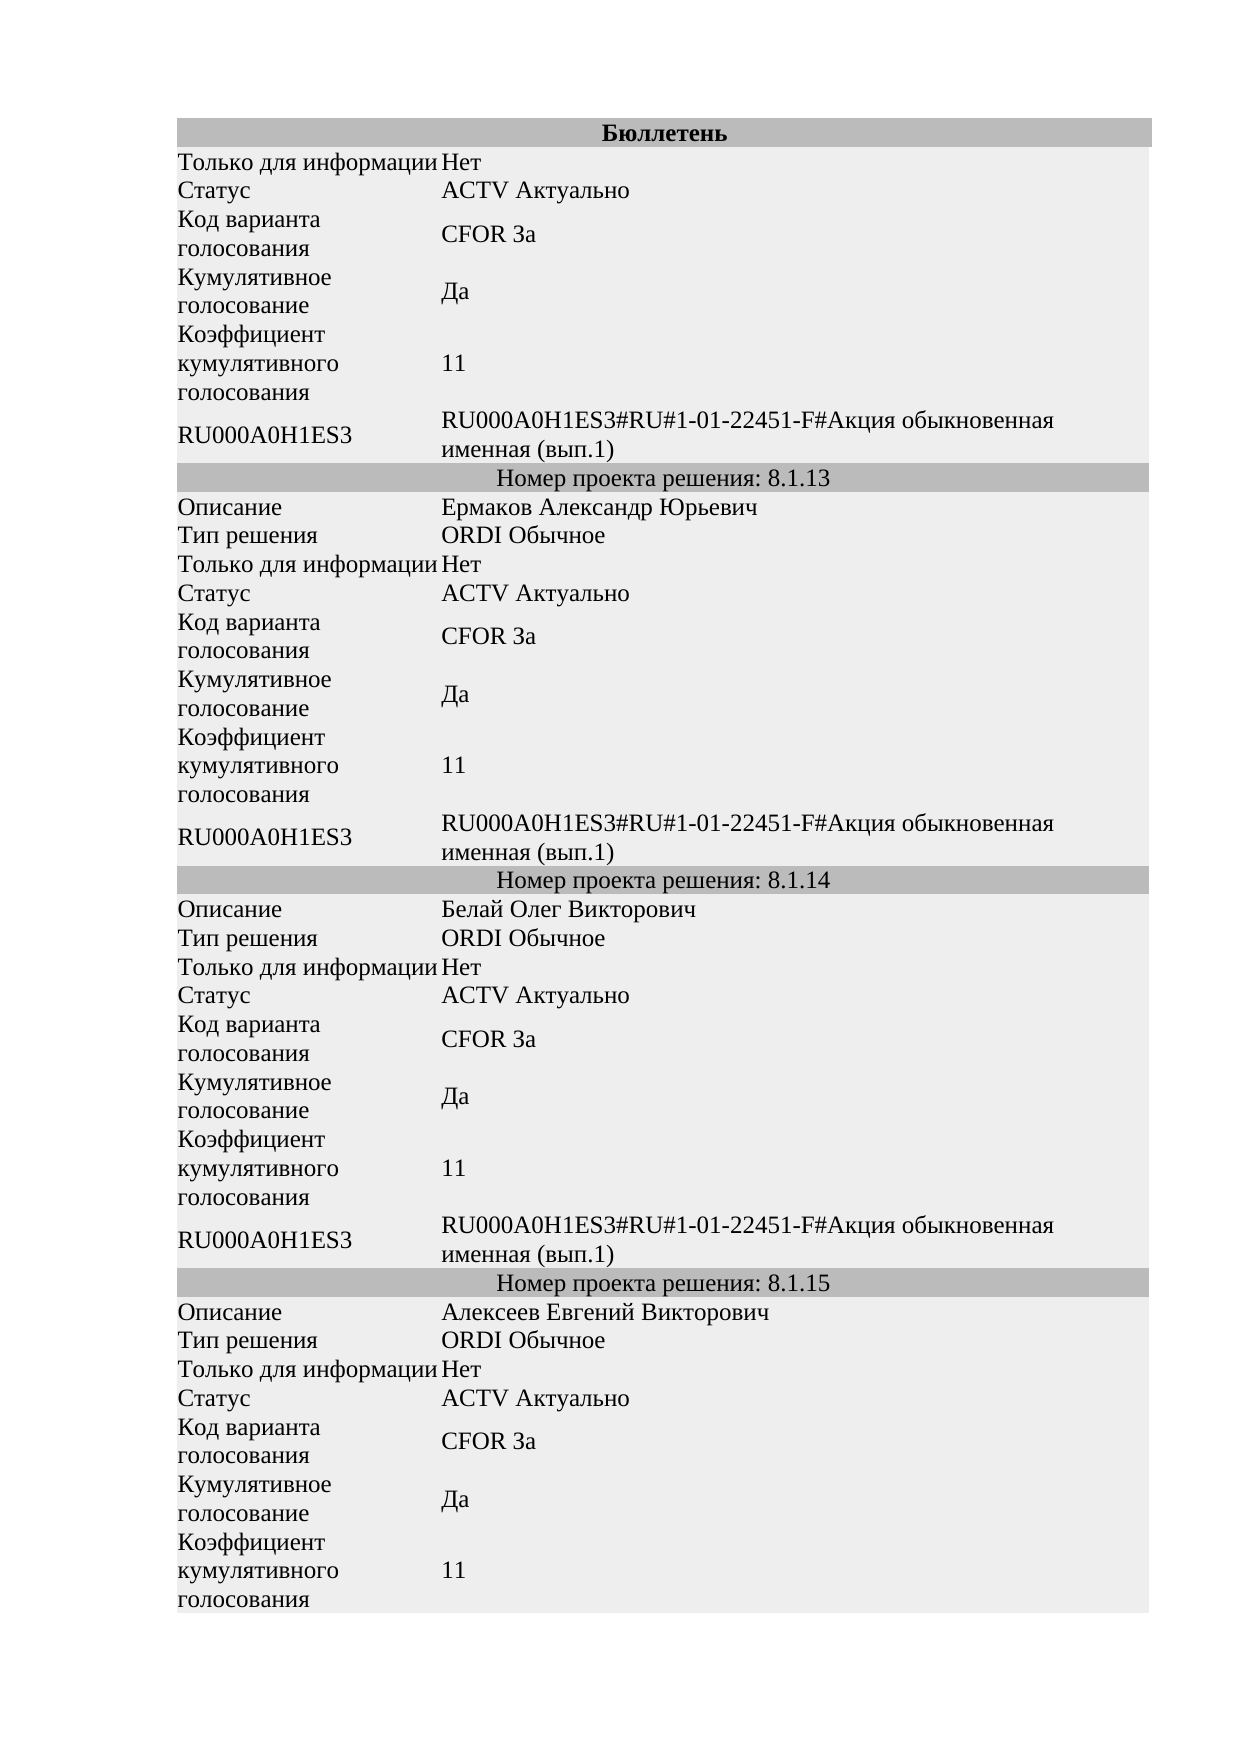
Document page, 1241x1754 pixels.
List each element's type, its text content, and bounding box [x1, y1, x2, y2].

table_cell ACTV Актуально [441, 981, 1149, 1009]
table_cell RU000A0H1ES3 [177, 1211, 441, 1268]
table_cell RU000A0H1ES3#RU#1-01-22451-F#Акция обыкновенная именная (вып.1) [441, 808, 1149, 866]
table_cell RU000A0H1ES3#RU#1-01-22451-F#Акция обыкновенная именная (вып.1) [441, 1211, 1149, 1268]
table_cell Да [441, 1469, 1149, 1527]
table_cell ORDI Обычное [441, 923, 1149, 952]
table_cell CFOR За [441, 1412, 1149, 1469]
table_cell ORDI Обычное [441, 521, 1149, 549]
table_cell Описание [177, 492, 441, 521]
table_cell Кумулятивное голосование [177, 664, 441, 722]
table_cell Тип решения [177, 923, 441, 952]
table_cell 11 [441, 722, 1149, 808]
table_cell Кумулятивное голосование [177, 262, 441, 319]
table_cell Коэффициент кумулятивного голосования [177, 319, 441, 406]
table_cell RU000A0H1ES3 [177, 808, 441, 866]
table_cell ACTV Актуально [441, 176, 1149, 204]
table_header Бюллетень [177, 118, 1152, 147]
table_cell ACTV Актуально [441, 578, 1149, 607]
table_cell Тип решения [177, 1326, 441, 1354]
table_cell CFOR За [441, 1009, 1149, 1067]
table_cell Коэффициент кумулятивного голосования [177, 722, 441, 808]
table_cell Ермаков Александр Юрьевич [441, 492, 1149, 521]
table_cell Только для информации [177, 147, 441, 176]
table_cell Номер проекта решения: 8.1.14 [177, 866, 1149, 894]
table_cell Статус [177, 578, 441, 607]
table_cell Нет [441, 1354, 1149, 1383]
table_cell Да [441, 1067, 1149, 1124]
table_cell Нет [441, 147, 1149, 176]
table_cell CFOR За [441, 607, 1149, 664]
table_cell Только для информации [177, 1354, 441, 1383]
table_cell Код варианта голосования [177, 1009, 441, 1067]
table_cell Кумулятивное голосование [177, 1067, 441, 1124]
table_cell Номер проекта решения: 8.1.15 [177, 1268, 1149, 1297]
table_cell Только для информации [177, 952, 441, 981]
table_cell ORDI Обычное [441, 1326, 1149, 1354]
table_cell Код варианта голосования [177, 607, 441, 664]
table_cell 11 [441, 319, 1149, 406]
table_cell Код варианта голосования [177, 1412, 441, 1469]
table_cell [441, 406, 1149, 463]
table_cell Статус [177, 981, 441, 1009]
table_cell Статус [177, 1383, 441, 1412]
table_cell Коэффициент кумулятивного голосования [177, 1124, 441, 1211]
table_cell Нет [441, 549, 1149, 578]
table_cell Статус [177, 176, 441, 204]
table_cell Тип решения [177, 521, 441, 549]
table_cell Описание [177, 894, 441, 923]
table_cell RU000A0H1ES3 [177, 406, 441, 463]
table_cell CFOR За [441, 204, 1149, 262]
table_cell Нет [441, 952, 1149, 981]
table_cell Да [441, 664, 1149, 722]
table_cell Описание [177, 1297, 441, 1326]
table_cell Белай Олег Викторович [441, 894, 1149, 923]
table_cell Только для информации [177, 549, 441, 578]
table_cell ACTV Актуально [441, 1383, 1149, 1412]
table_cell Номер проекта решения: 8.1.13 [177, 463, 1149, 492]
table_cell Код варианта голосования [177, 204, 441, 262]
table_cell Кумулятивное голосование [177, 1469, 441, 1527]
table_cell 11 [441, 1527, 1149, 1613]
table_cell Да [441, 262, 1149, 319]
table_cell 11 [441, 1124, 1149, 1211]
table_cell Алексеев Евгений Викторович [441, 1297, 1149, 1326]
table_cell Коэффициент кумулятивного голосования [177, 1527, 441, 1613]
